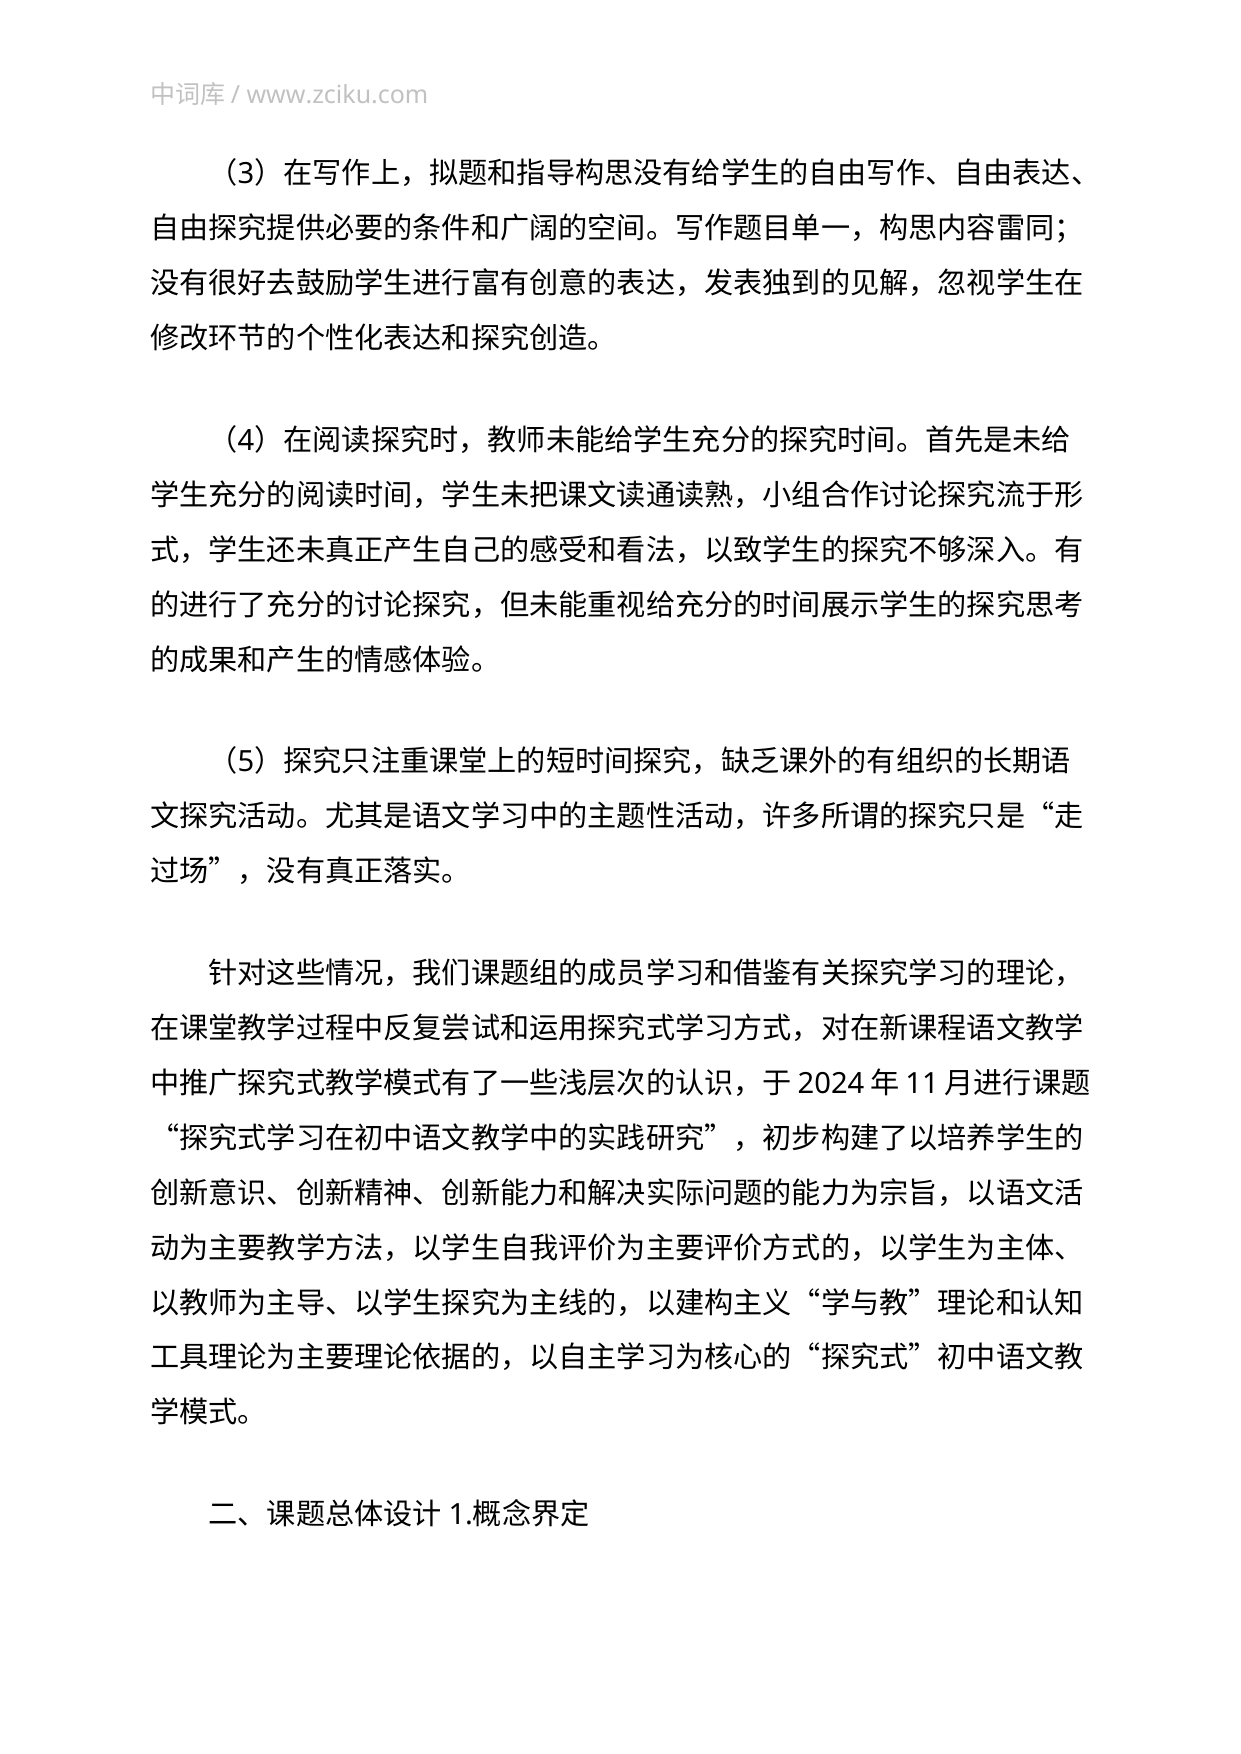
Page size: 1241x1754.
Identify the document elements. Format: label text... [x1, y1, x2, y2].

text 二、课题总体设计 1.概念界定 [150, 1491, 1090, 1533]
text （4）在阅读探究时，教师未能给学生充分的探究时间。首先是未给学生充分的阅读时间，学生未把课文读通读熟，小组合作讨论探究流于形式，学生还未真正产生自己的感受和看法，以致学生的探究不够深入。有的进行了充分的讨论探究，但未能重视给充分的时间展示学生的探究思考的成果和产生的情感体验。 [150, 417, 1090, 678]
text （3）在写作上，拟题和指导构思没有给学生的自由写作、自由表达、自由探究提供必要的条件和广阔的空间。写作题目单一，构思内容雷同；没有很好去鼓励学生进行富有创意的表达，发表独到的见解，忽视学生在修改环节的个性化表达和探究创造。 [150, 150, 1090, 357]
text 针对这些情况，我们课题组的成员学习和借鉴有关探究学习的理论，在课堂教学过程中反复尝试和运用探究式学习方式，对在新课程语文教学中推广探究式教学模式有了一些浅层次的认识，于2024年11月进行课题“探究式学习在初中语文教学中的实践研究”，初步构建了以培养学生的创新意识、创新精神、创新能力和解决实际问题的能力为宗旨，以语文活动为主要教学方法，以学生自我评价为主要评价方式的，以学生为主体、以教师为主导、以学生探究为主线的，以建构主义“学与教”理论和认知工具理论为主要理论依据的，以自主学习为核心的“探究式”初中语文教学模式。 [150, 950, 1090, 1431]
text （5）探究只注重课堂上的短时间探究，缺乏课外的有组织的长期语文探究活动。尤其是语文学习中的主题性活动，许多所谓的探究只是“走过场”，没有真正落实。 [150, 738, 1090, 890]
